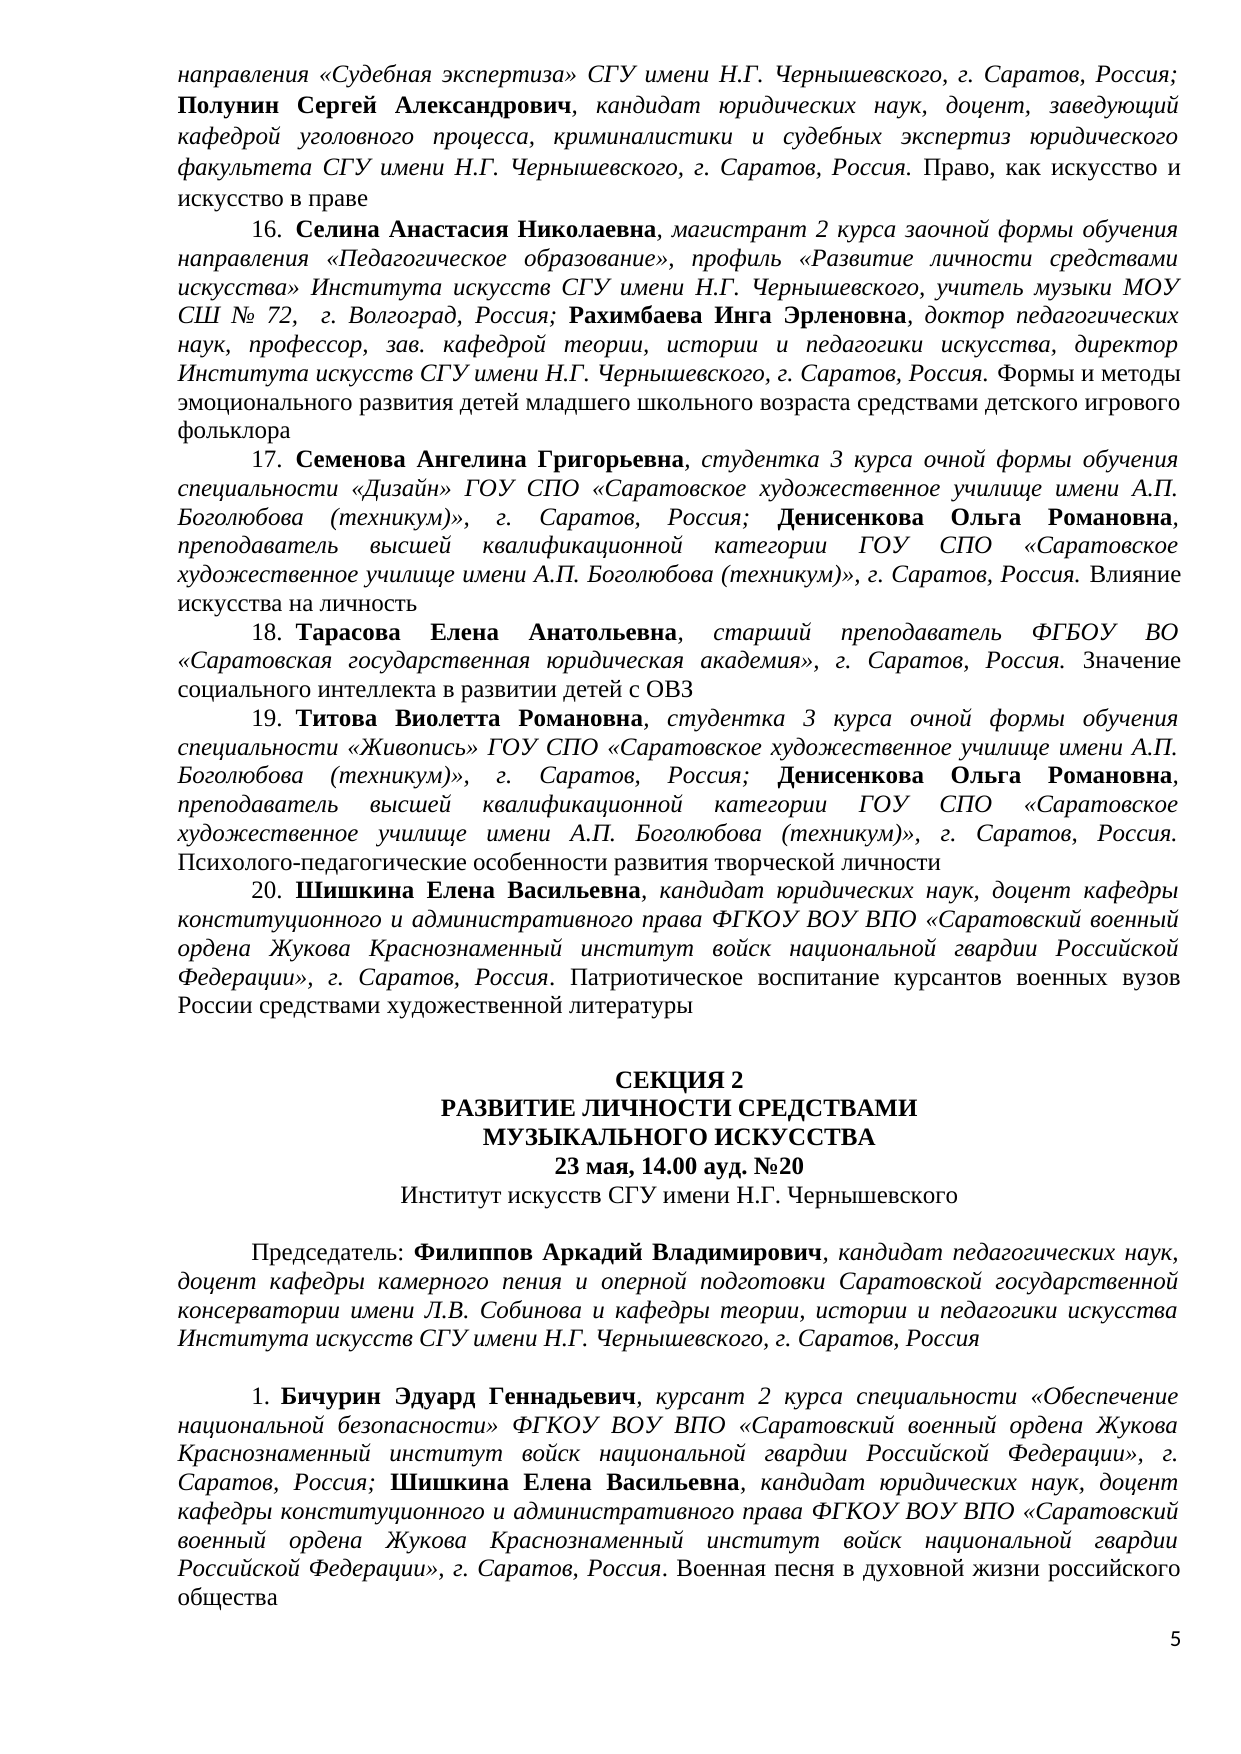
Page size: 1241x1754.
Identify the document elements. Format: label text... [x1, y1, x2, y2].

text СЕКЦИЯ 2 [177, 1065, 1181, 1093]
list Селина Анастасия Николаевна, магистрант 2 курса заочной формы обучения направления «Педагогическое образование», профиль «Развитие личности средствами искусства» Института искусств СГУ имени Н.Г. Чернышевского, учитель музыки МОУ СШ № 72, г. Волгоград, Россия; Рахимбаева Инга Эрленовна, доктор педагогических наук, профессор, зав. кафедрой теории, истории и педагогики искусства, директор Института искусств СГУ имени Н.Г. Чернышевского, г. Саратов, Россия. Формы и методы эмоционального развития детей младшего школьного возраста средствами детского игрового фольклора [177, 214, 1181, 444]
text Институт искусств СГУ имени Н.Г. Чернышевского [177, 1180, 1181, 1208]
text 23 мая, 14.00 ауд. №20 [177, 1151, 1181, 1180]
list Семенова Ангелина Григорьевна, студентка 3 курса очной формы обучения специальности «Дизайн» ГОУ СПО «Саратовское художественное училище имени А.П. Боголюбова (техникум)», г. Саратов, Россия; Денисенкова Ольга Романовна, преподаватель высшей квалификационной категории ГОУ СПО «Саратовское художественное училище имени А.П. Боголюбова (техникум)», г. Саратов, Россия. Влияние искусства на личность [177, 444, 1181, 617]
list Титова Виолетта Романовна, студентка 3 курса очной формы обучения специальности «Живопись» ГОУ СПО «Саратовское художественное училище имени А.П. Боголюбова (техникум)», г. Саратов, Россия; Денисенкова Ольга Романовна, преподаватель высшей квалификационной категории ГОУ СПО «Саратовское художественное училище имени А.П. Боголюбова (техникум)», г. Саратов, Россия. Психолого-педагогические особенности развития творческой личности [177, 703, 1181, 876]
list Шишкина Елена Васильевна, кандидат юридических наук, доцент кафедры конституционного и административного права ФГКОУ ВОУ ВПО «Саратовский военный ордена Жукова Краснознаменный институт войск национальной гвардии Российской Федерации», г. Саратов, Россия. Патриотическое воспитание курсантов военных вузов России средствами художественной литературы [177, 876, 1181, 1019]
text Председатель: Филиппов Аркадий Владимирович, кандидат педагогических наук, доцент кафедры камерного пения и оперной подготовки Саратовской государственной консерватории имени Л.В. Собинова и кафедры теории, истории и педагогики искусства Института искусств СГУ имени Н.Г. Чернышевского, г. Саратов, Россия [177, 1237, 1181, 1352]
list Бичурин Эдуард Геннадьевич, курсант 2 курса специальности «Обеспечение национальной безопасности» ФГКОУ ВОУ ВПО «Саратовский военный ордена Жукова Краснознаменный институт войск национальной гвардии Российской Федерации», г. Саратов, Россия; Шишкина Елена Васильевна, кандидат юридических наук, доцент кафедры конституционного и административного права ФГКОУ ВОУ ВПО «Саратовский военный ордена Жукова Краснознаменный институт войск национальной гвардии Российской Федерации», г. Саратов, Россия. Военная песня в духовной жизни российского общества [177, 1381, 1181, 1611]
list Тарасова Елена Анатольевна, старший преподаватель ФГБОУ ВО «Саратовская государственная юридическая академия», г. Саратов, Россия. Значение социального интеллекта в развитии детей с ОВЗ [177, 617, 1181, 703]
text РАЗВИТИЕ ЛИЧНОСТИ СРЕДСТВАМИ [177, 1093, 1181, 1122]
text МУЗЫКАЛЬНОГО ИСКУССТВА [177, 1122, 1181, 1151]
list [177, 59, 1181, 212]
